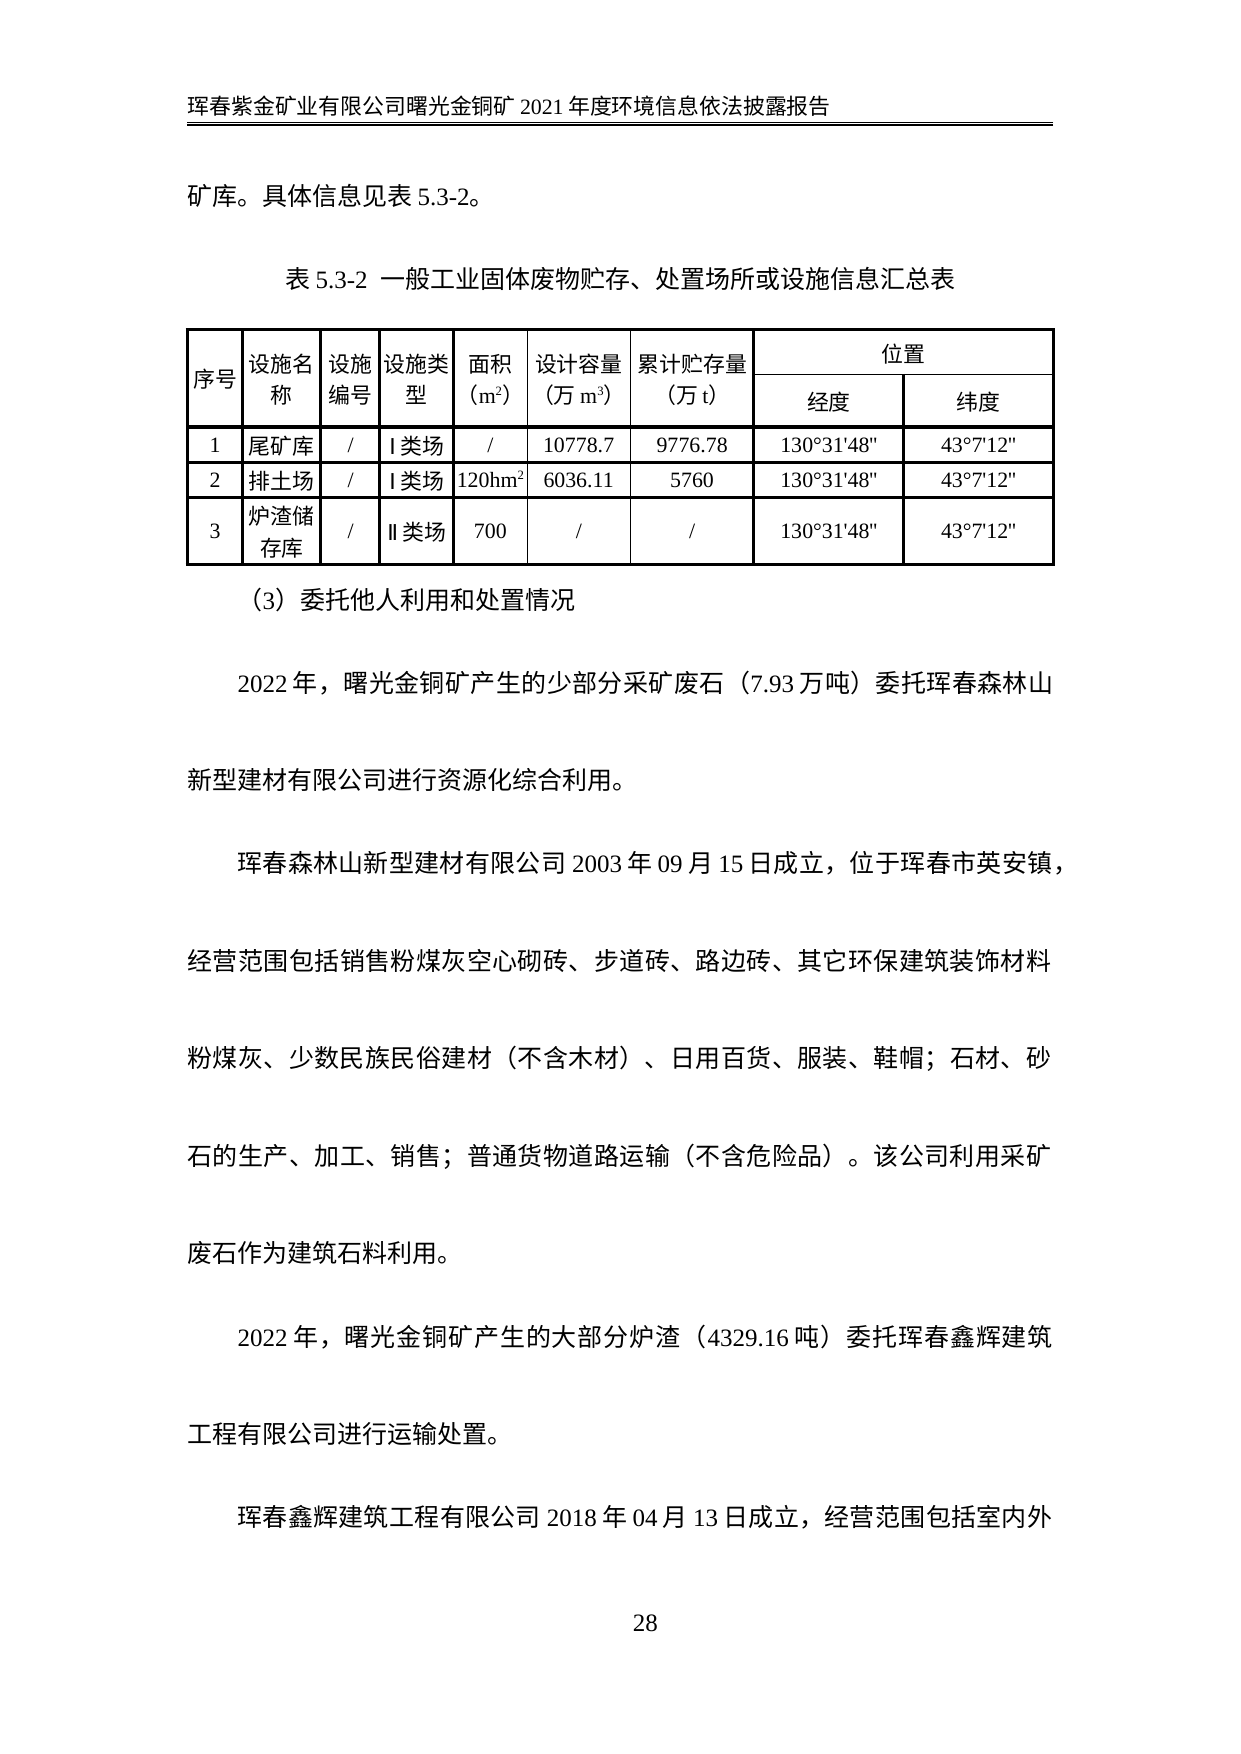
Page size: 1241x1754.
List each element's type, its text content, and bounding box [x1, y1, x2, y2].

table_cell 9776.78 [631, 429, 752, 461]
text 珲春森林山新型建材有限公司2003年09月15日成立，位于珲春市英安镇，经营范围包括销售粉煤灰空心砌砖、步道砖、路边砖、其它环保建筑装饰材料、粉煤灰、少数民族民俗建材（不含木材）、日用百货、服装、鞋帽；石材、砂石的生产、加工、销售；普通货物道路运输（不含危险品）。该公司利用采矿废石作为建筑石料利用。 [187, 829, 1053, 1284]
table_cell Ⅰ类场 [381, 464, 452, 496]
table_header 设计容量（万m3） [528, 331, 630, 425]
table_cell 43°7'12'' [905, 499, 1052, 563]
table_cell 纬度 [905, 375, 1052, 425]
table_cell 120hm2 [455, 464, 527, 496]
table_header 累计贮存量（万t） [631, 331, 752, 425]
table_cell 700 [455, 499, 527, 563]
table_cell 排土场 [244, 464, 319, 496]
text 表5.3-2 一般工业固体废物贮存、处置场所或设施信息汇总表 [187, 245, 1053, 310]
table_cell 130°31'48'' [755, 499, 902, 563]
table_cell 经度 [755, 375, 902, 425]
table_cell / [322, 499, 378, 563]
table_header 面积 （m2） [455, 331, 527, 425]
table_header 位置 [755, 331, 1052, 374]
table_cell Ⅱ类场 [381, 499, 452, 563]
table_cell / [322, 464, 378, 496]
text 2022年，曙光金铜矿产生的少部分采矿废石（7.93万吨）委托珲春森林山新型建材有限公司进行资源化综合利用。 [187, 649, 1053, 811]
table_cell / [455, 429, 527, 461]
table_cell 3 [189, 499, 241, 563]
table_cell 43°7'12'' [905, 429, 1052, 461]
table_cell 1 [189, 429, 241, 461]
text （3）委托他人利用和处置情况 [187, 566, 1053, 631]
table_cell 6036.11 [528, 464, 630, 496]
table_header 序号 [189, 331, 241, 425]
table_cell 130°31'48'' [755, 429, 902, 461]
table_cell 10778.7 [528, 429, 630, 461]
table_cell 尾矿库 [244, 429, 319, 461]
table_cell / [528, 499, 630, 563]
text 2022年，曙光金铜矿产生的大部分炉渣（4329.16吨）委托珲春鑫辉建筑工程有限公司进行运输处置。 [187, 1303, 1053, 1465]
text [187, 162, 1053, 227]
table_cell / [631, 499, 752, 563]
table_cell 2 [189, 464, 241, 496]
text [187, 1483, 1053, 1548]
table_cell 炉渣储存库 [244, 499, 319, 563]
table_cell 5760 [631, 464, 752, 496]
table_cell Ⅰ类场 [381, 429, 452, 461]
table_cell / [322, 429, 378, 461]
table_cell 43°7'12'' [905, 464, 1052, 496]
table_header 设施类型 [381, 331, 452, 425]
table_header 设施名称 [244, 331, 319, 425]
table_cell 130°31'48'' [755, 464, 902, 496]
table_header 设施编号 [322, 331, 378, 425]
